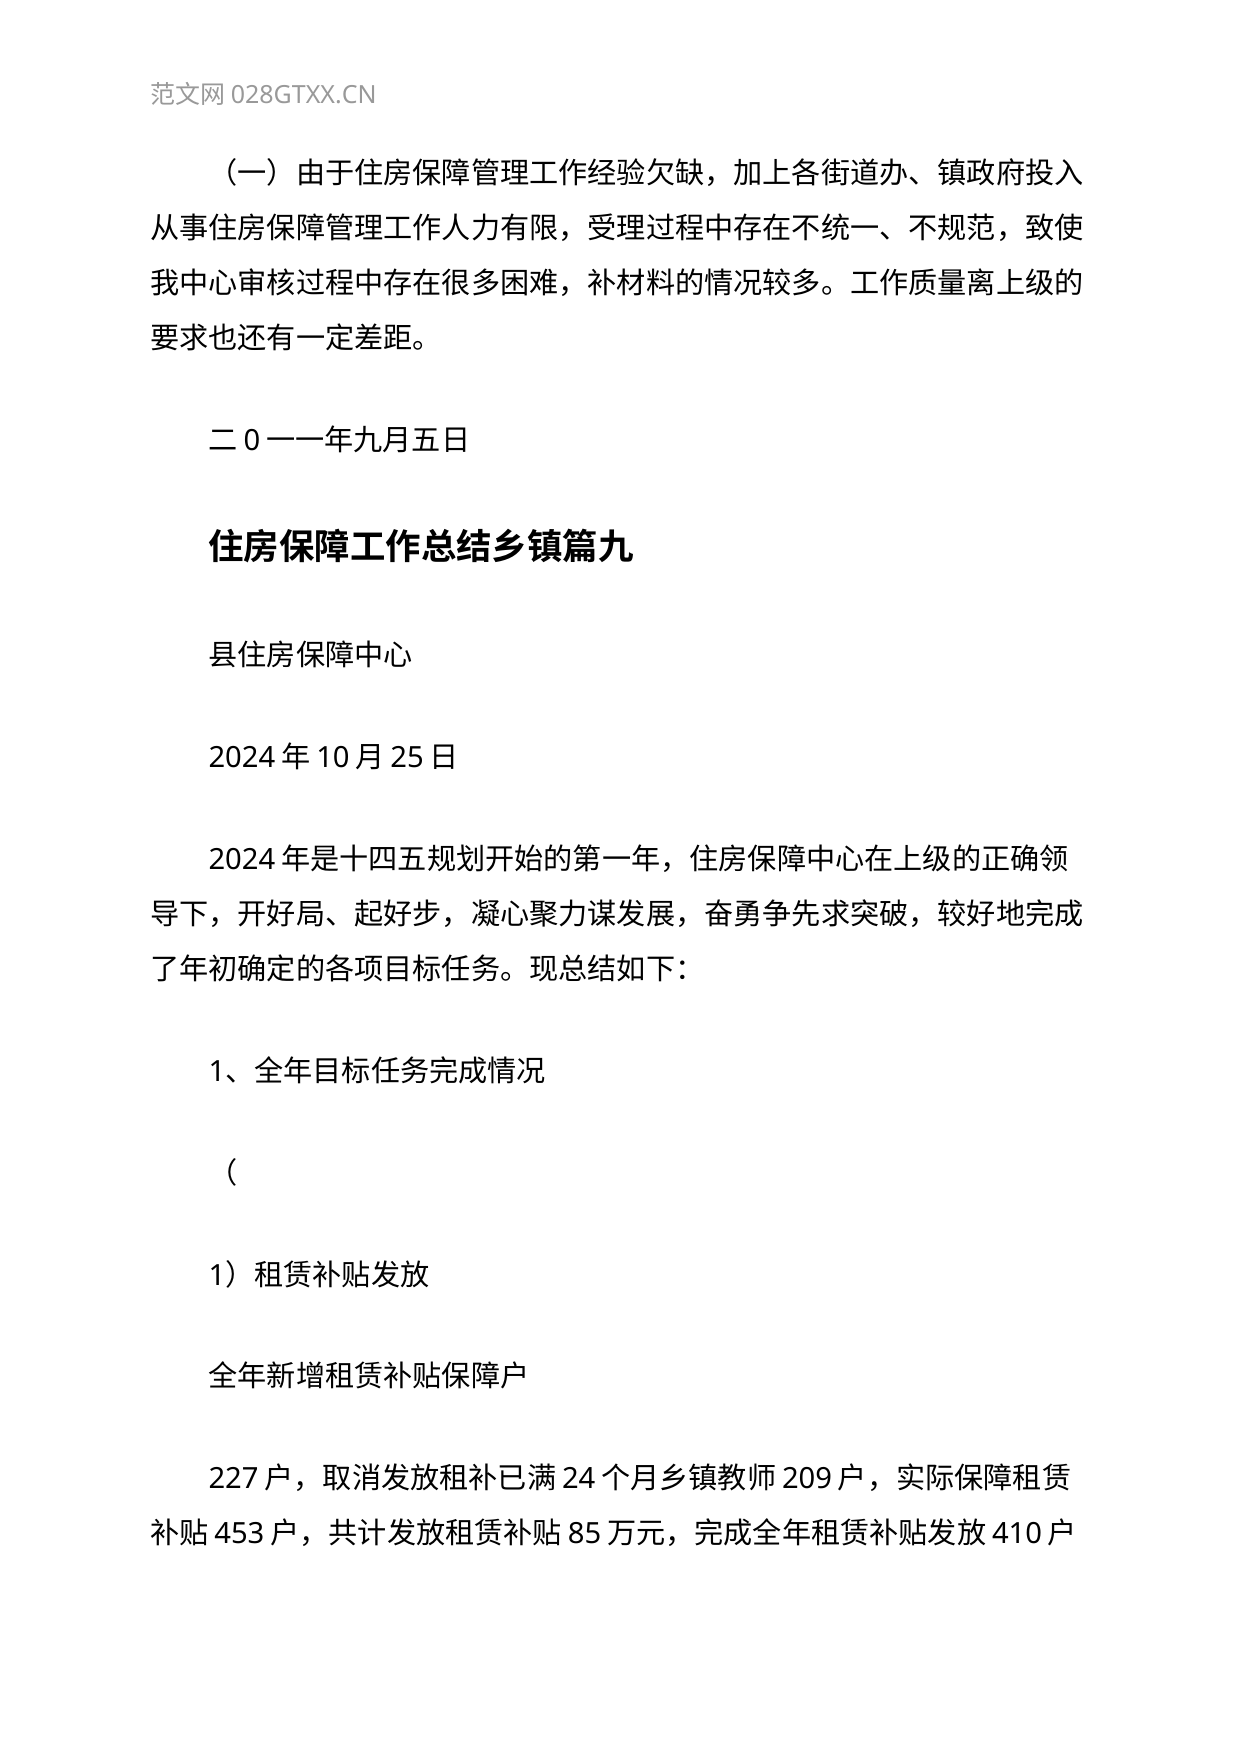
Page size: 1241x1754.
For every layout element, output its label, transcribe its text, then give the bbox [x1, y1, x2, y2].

text 1）租赁补贴发放 [150, 1251, 1090, 1293]
text （ [150, 1149, 1090, 1192]
text 2024年10月25日 [150, 734, 1090, 776]
text 县住房保障中心 [150, 632, 1090, 674]
text （一）由于住房保障管理工作经验欠缺，加上各街道办、镇政府投入从事住房保障管理工作人力有限，受理过程中存在不统一、不规范，致使我中心审核过程中存在很多困难，补材料的情况较多。工作质量离上级的要求也还有一定差距。 [150, 150, 1090, 357]
text 全年新增租赁补贴保障户 [150, 1353, 1090, 1395]
text 二0一一年九月五日 [150, 416, 1090, 459]
text 2024年是十四五规划开始的第一年，住房保障中心在上级的正确领导下，开好局、起好步，凝心聚力谋发展，奋勇争先求突破，较好地完成了年初确定的各项目标任务。现总结如下： [150, 836, 1090, 988]
text 1、全年目标任务完成情况 [150, 1047, 1090, 1090]
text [150, 1455, 1090, 1552]
text 住房保障工作总结乡镇篇九 [150, 518, 1090, 570]
